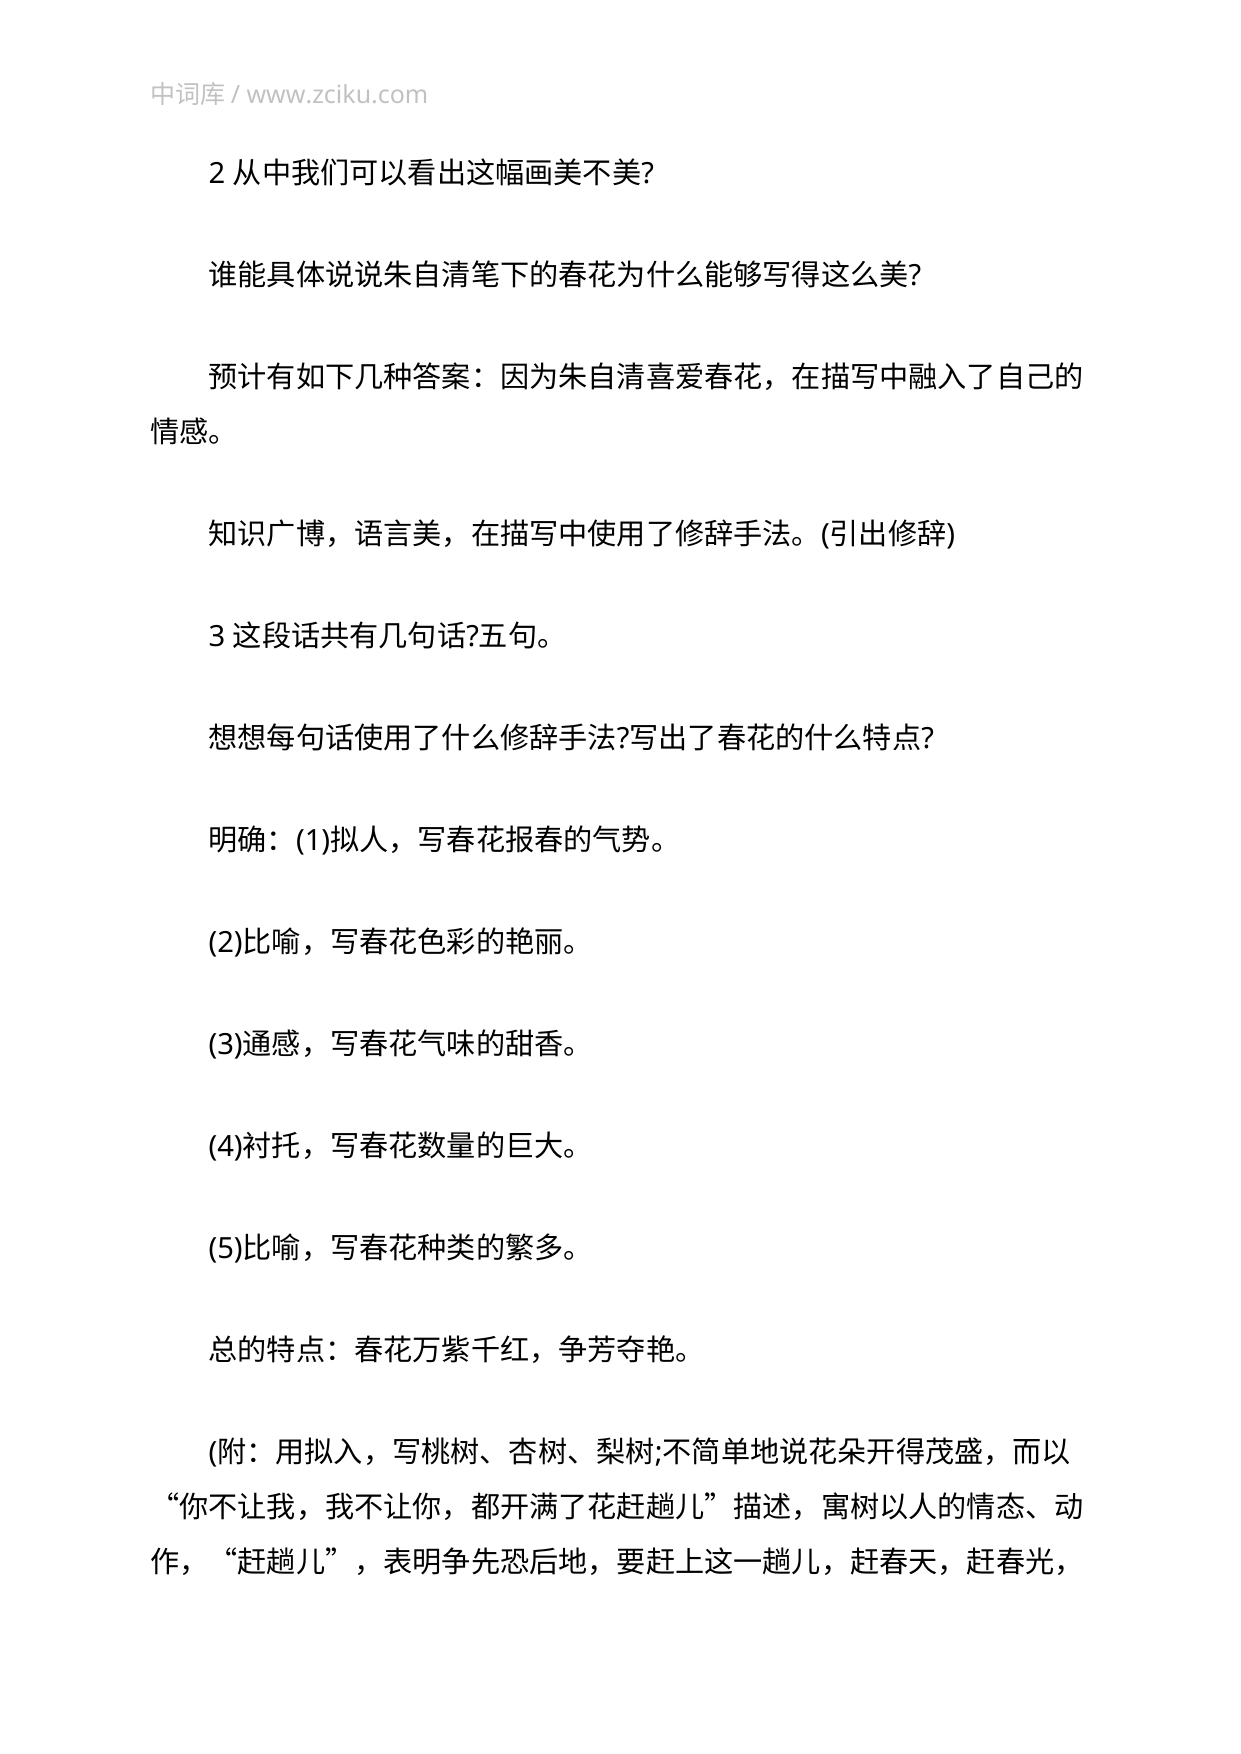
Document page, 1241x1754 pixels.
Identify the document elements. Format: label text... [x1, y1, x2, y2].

text (5)比喻，写春花种类的繁多。 [150, 1224, 1090, 1267]
text 明确：(1)拟人，写春花报春的气势。 [150, 817, 1090, 859]
text 谁能具体说说朱自清笔下的春花为什么能够写得这么美? [150, 252, 1090, 294]
text 预计有如下几种答案：因为朱自清喜爱春花，在描写中融入了自己的情感。 [150, 354, 1090, 451]
text (3)通感，写春花气味的甜香。 [150, 1021, 1090, 1063]
text 总的特点：春花万紫千红，争芳夺艳。 [150, 1326, 1090, 1369]
text (2)比喻，写春花色彩的艳丽。 [150, 918, 1090, 961]
text 想想每句话使用了什么修辞手法?写出了春花的什么特点? [150, 714, 1090, 757]
text 知识广博，语言美，在描写中使用了修辞手法。(引出修辞) [150, 511, 1090, 553]
text 2 从中我们可以看出这幅画美不美? [150, 150, 1090, 192]
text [150, 1428, 1090, 1580]
text 3 这段话共有几句话?五句。 [150, 613, 1090, 655]
text (4)衬托，写春花数量的巨大。 [150, 1122, 1090, 1165]
